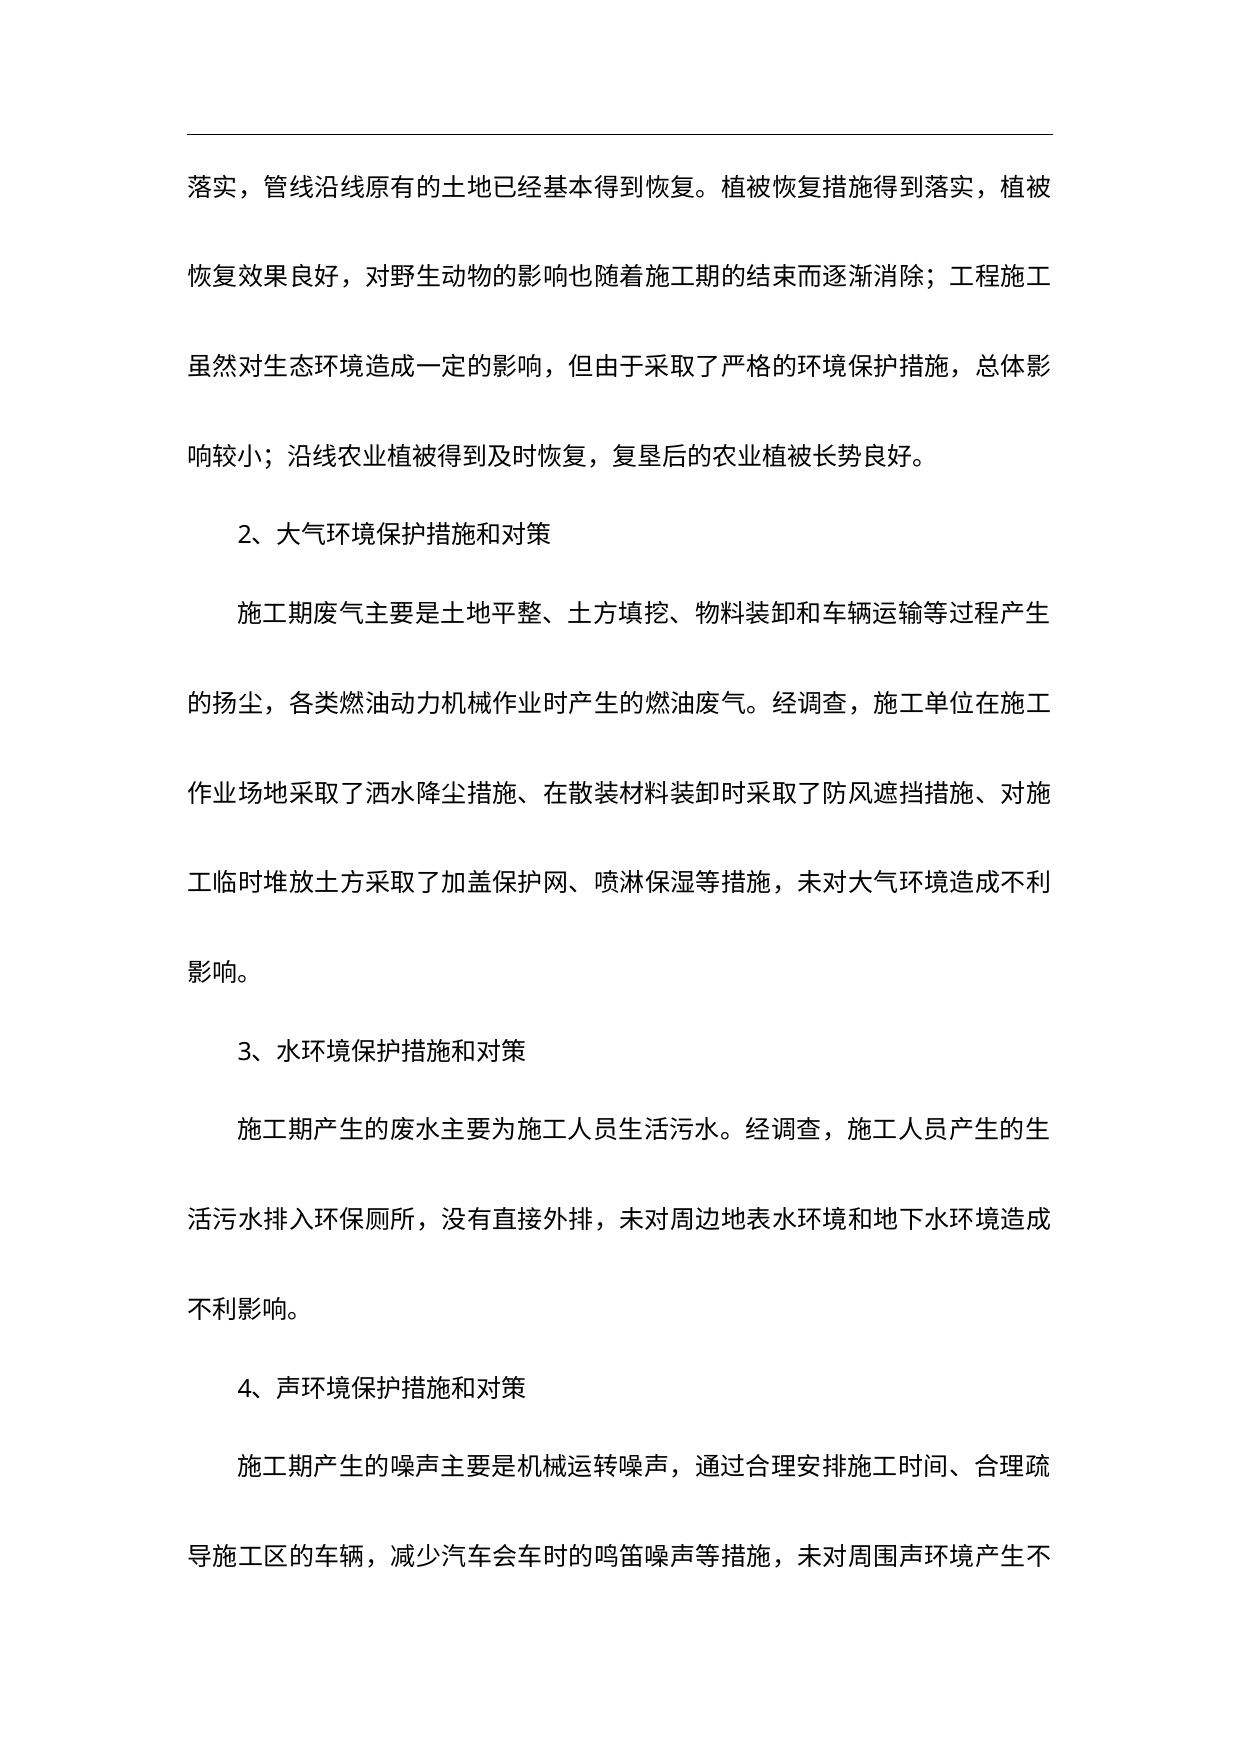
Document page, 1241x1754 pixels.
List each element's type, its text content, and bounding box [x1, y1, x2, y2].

text 3、水环境保护措施和对策 [187, 1017, 1053, 1082]
text 施工期废气主要是土地平整、土方填挖、物料装卸和车辆运输等过程产生的扬尘，各类燃油动力机械作业时产生的燃油废气。经调查，施工单位在施工作业场地采取了洒水降尘措施、在散装材料装卸时采取了防风遮挡措施、对施工临时堆放土方采取了加盖保护网、喷淋保湿等措施，未对大气环境造成不利影响。 [187, 579, 1053, 1003]
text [187, 1432, 1053, 1587]
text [187, 153, 1053, 487]
text 2、大气环境保护措施和对策 [187, 501, 1053, 566]
text 施工期产生的废水主要为施工人员生活污水。经调查，施工人员产生的生活污水排入环保厕所，没有直接外排，未对周边地表水环境和地下水环境造成不利影响。 [187, 1096, 1053, 1340]
text 4、声环境保护措施和对策 [187, 1354, 1053, 1419]
